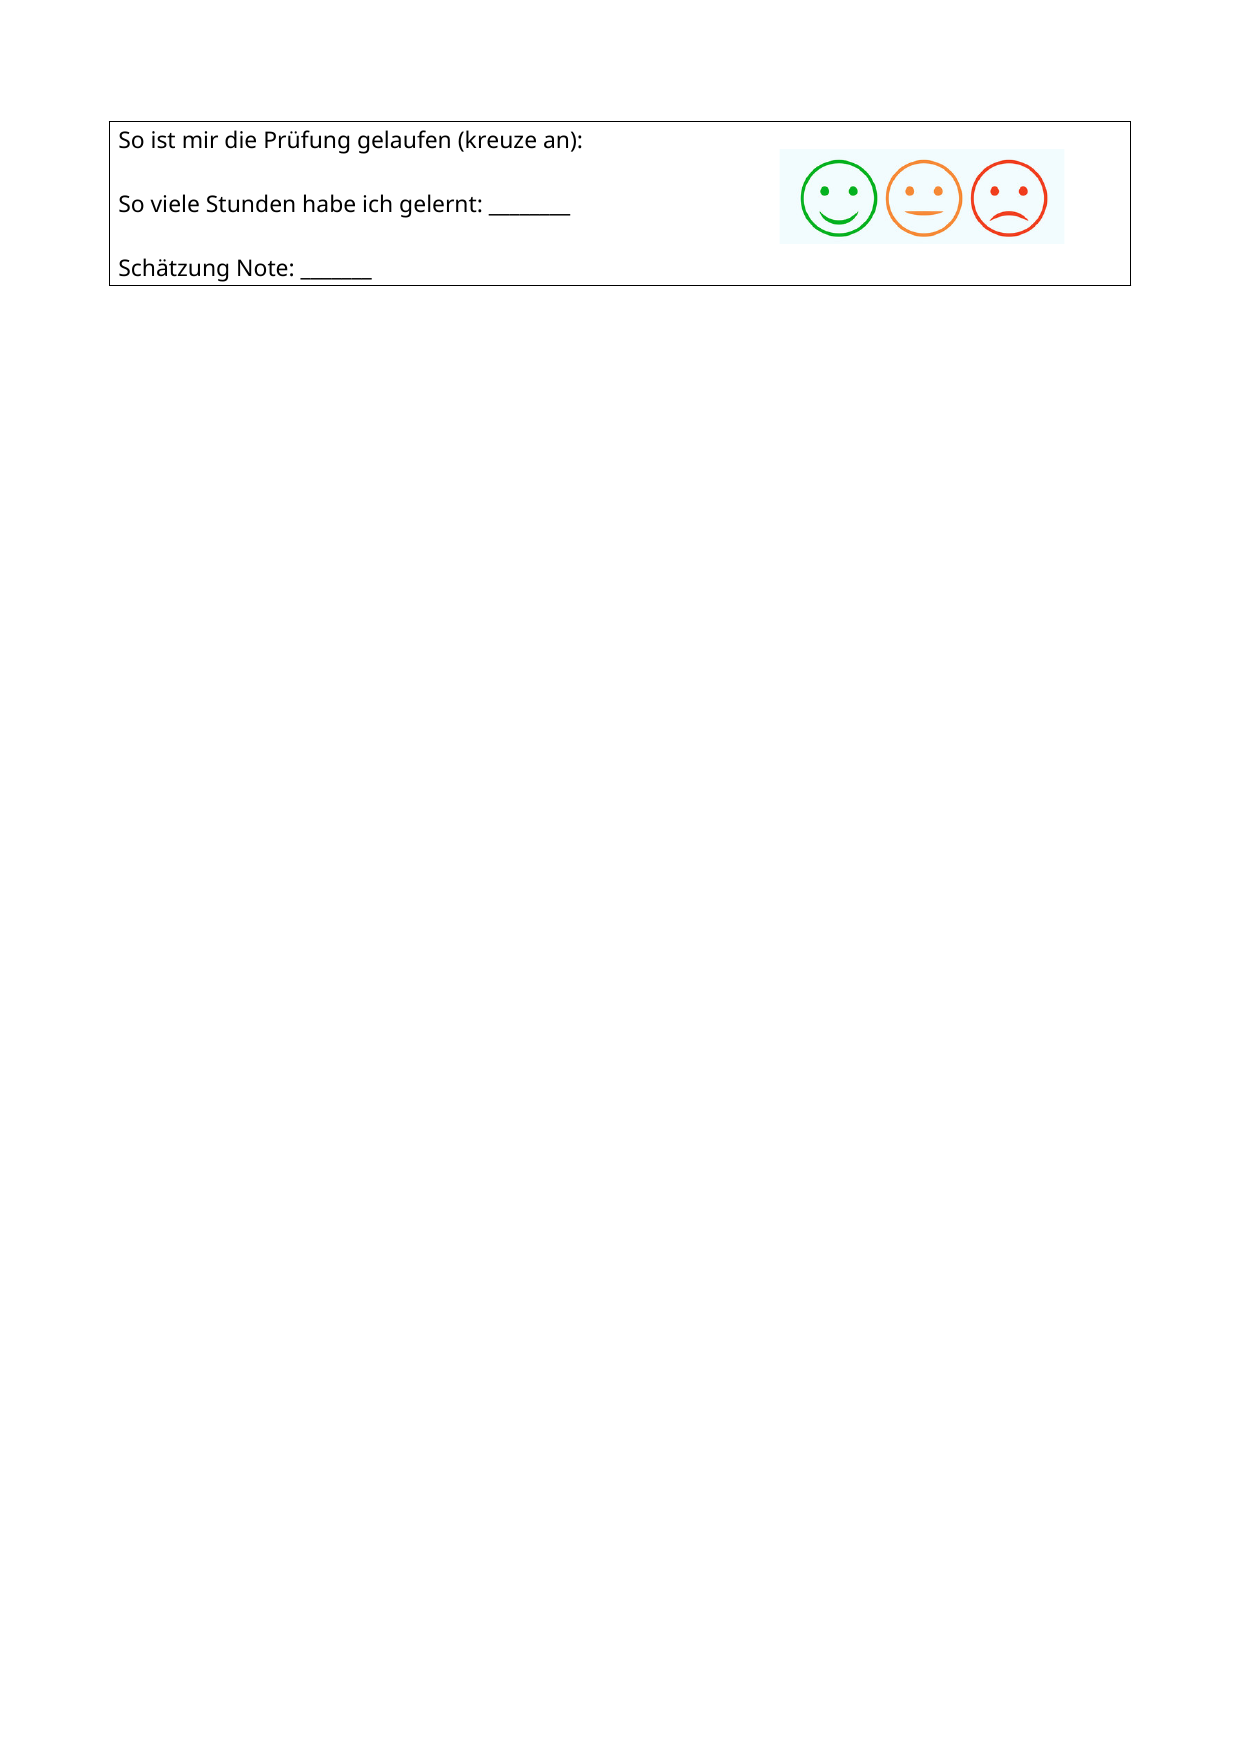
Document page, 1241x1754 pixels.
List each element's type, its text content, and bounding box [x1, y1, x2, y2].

picture [779, 156, 1065, 185]
text So viele Stunden habe ich gelernt: ________ [110, 185, 1130, 219]
picture [779, 219, 1065, 244]
text Schätzung Note: _______ [110, 248, 1130, 285]
text So ist mir die Prüfung gelaufen (kreuze an): [110, 122, 1130, 156]
